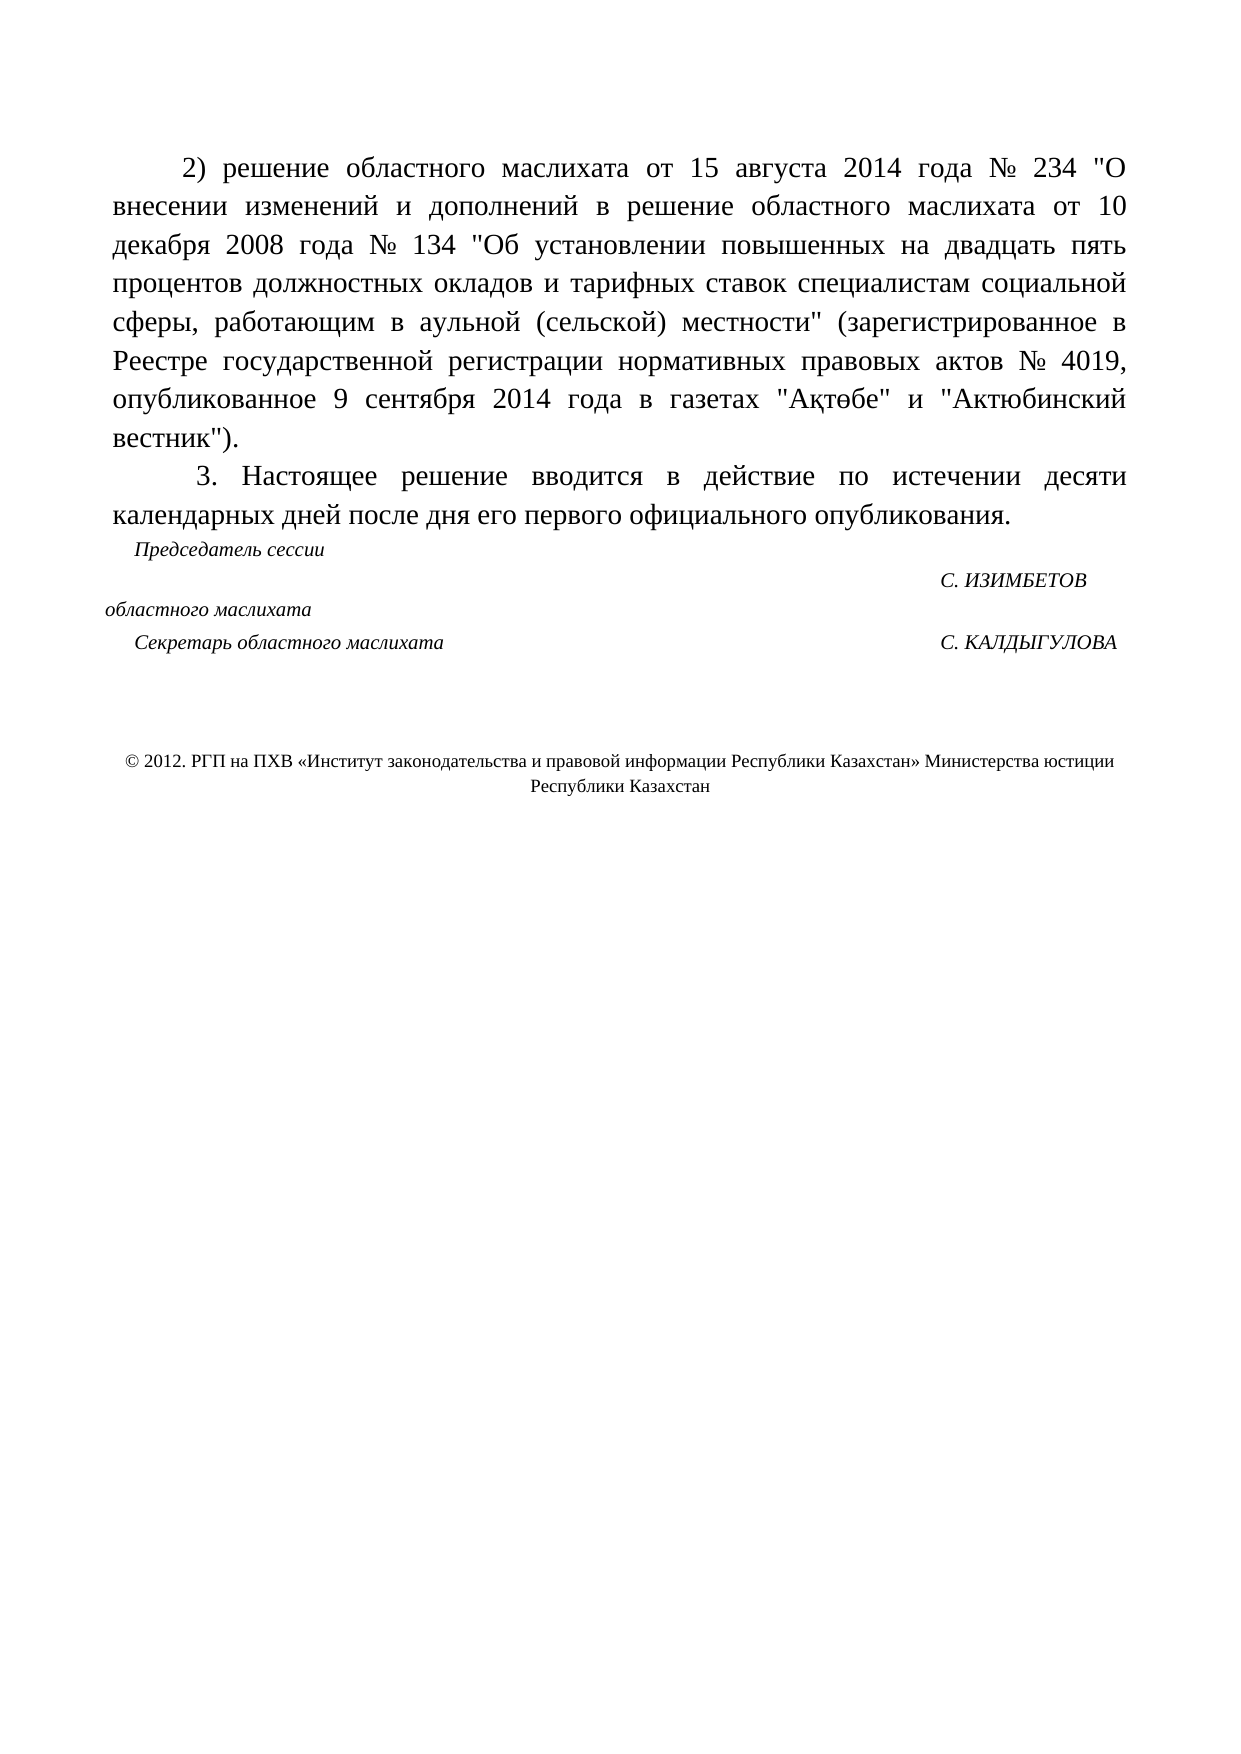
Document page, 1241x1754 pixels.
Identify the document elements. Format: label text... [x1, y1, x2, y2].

text © 2012. РГП на ПХВ «Институт законодательства и правовой информации Республики Казахстан» Министерства юстиции Республики Казахстан [112, 750, 1128, 796]
table_header Председатель сессии областного маслихата [101, 535, 939, 628]
text 3. Настоящее решение вводится в действие по истечении десяти календарных дней после дня его первого официального опубликования. [112, 458, 1128, 530]
table_cell С. КАЛДЫГУЛОВА [939, 629, 1240, 659]
text 2) решение областного маслихата от 15 августа 2014 года № 234 "О внесении изменений и дополнений в решение областного маслихата от 10 декабря 2008 года № 134 "Об установлении повышенных на двадцать пять процентов должностных окладов и тарифных ставок специалистам социальной сферы, работающим в аульной (сельской) местности" (зарегистрированное в Реестре государственной регистрации нормативных правовых актов № 4019, опубликованное 9 сентября 2014 года в газетах "Ақтөбе" и "Актюбинский вестник"). [112, 150, 1128, 453]
table_cell Секретарь областного маслихата [101, 629, 939, 659]
table_header С. ИЗИМБЕТОВ [939, 535, 1240, 628]
